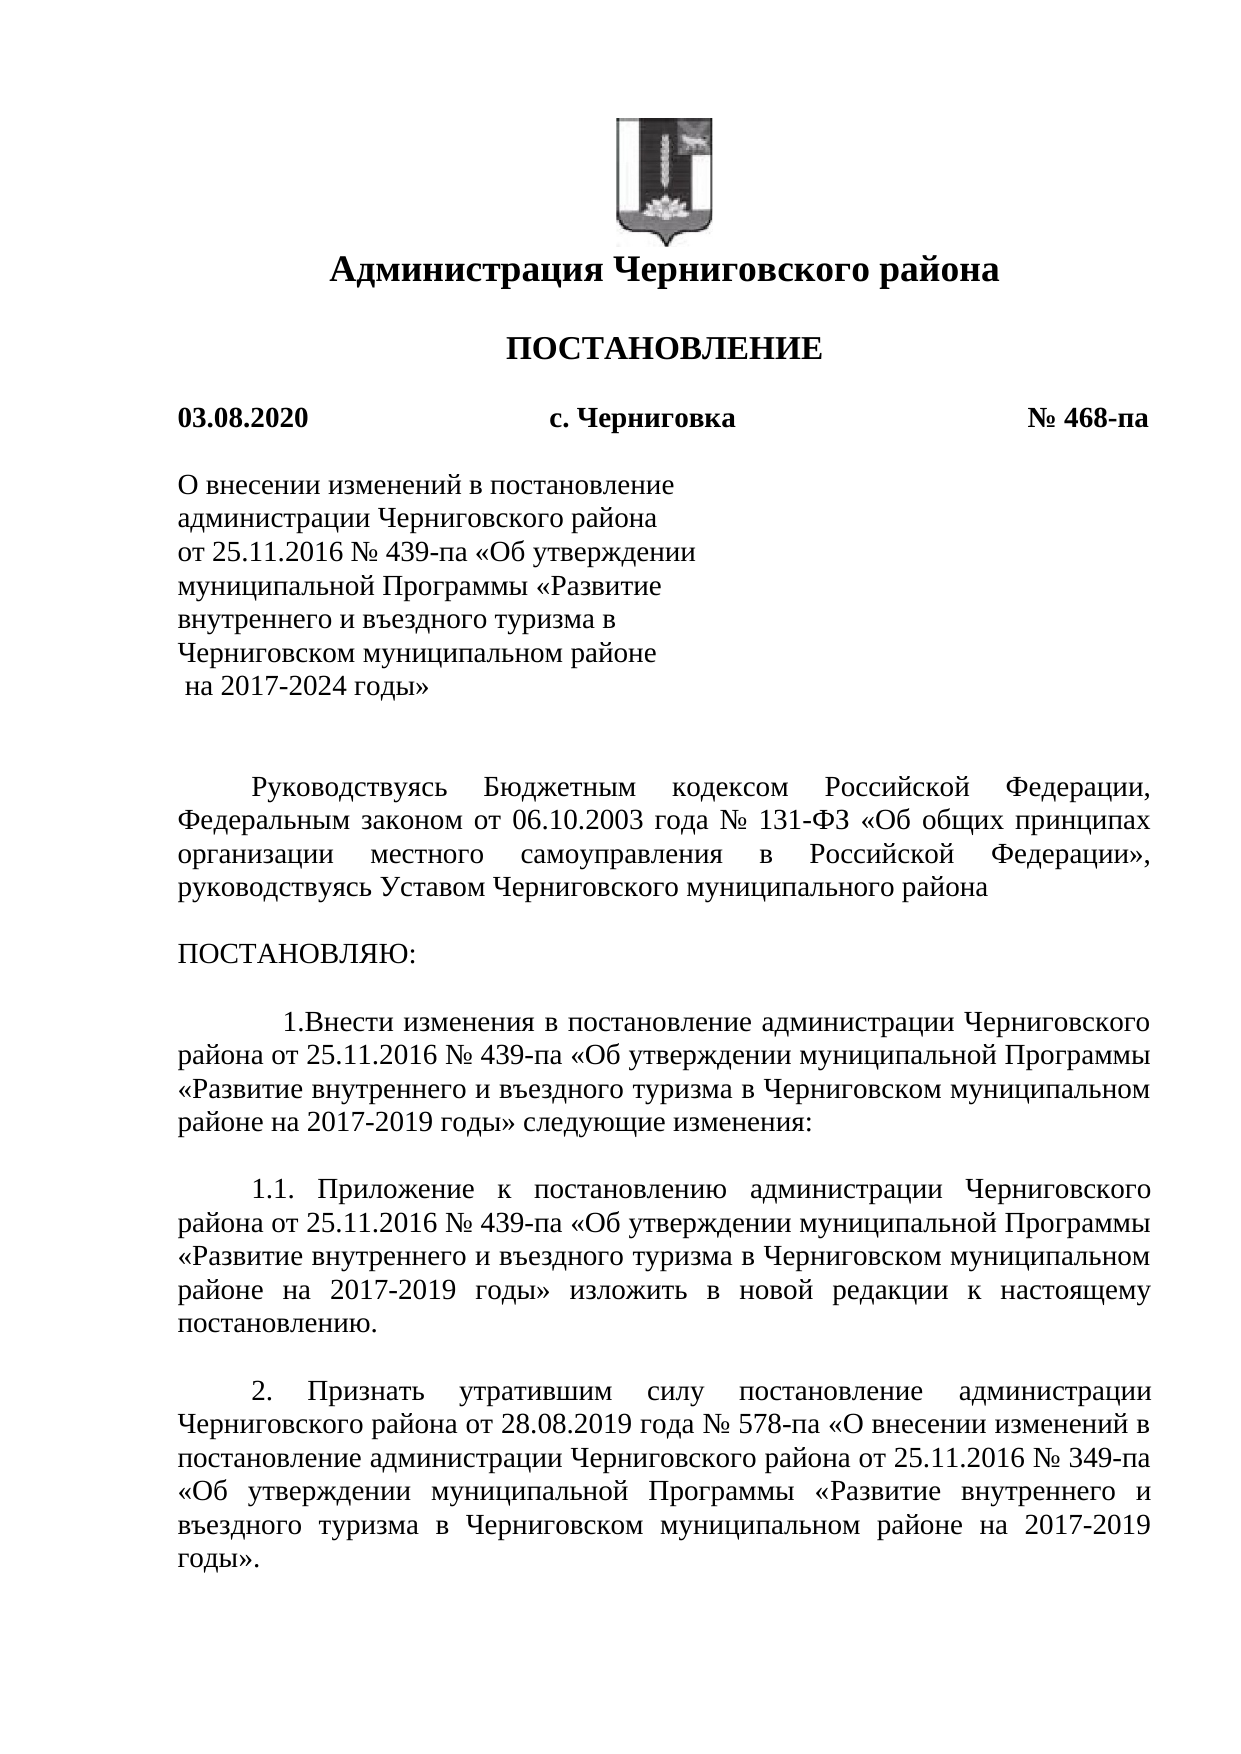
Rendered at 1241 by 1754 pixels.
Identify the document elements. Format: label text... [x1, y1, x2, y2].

text на 2017-2024 годы» [177, 668, 1152, 702]
text 03.08.2020 с. Черниговка № 468-па [177, 400, 1152, 433]
text О внесении изменений в постановление [177, 467, 1152, 501]
text 2. Признать утратившим силу постановление администрации Черниговского района от 28.08.2019 года № 578-па «О внесении изменений в постановление администрации Черниговского района от 25.11.2016 № 349-па «Об утверждении муниципальной Программы «Развитие внутреннего и въездного туризма в Черниговском муниципальном районе на 2017-2019 годы». [177, 1373, 1152, 1574]
text внутреннего и въездного туризма в [177, 601, 1152, 635]
text ПОСТАНОВЛЯЮ: [177, 937, 1152, 970]
text Руководствуясь Бюджетным кодексом Российской Федерации, Федеральным законом от 06.10.2003 года № 131-ФЗ «Об общих принципах организации местного самоуправления в Российской Федерации», руководствуясь Уставом Черниговского муниципального района [177, 769, 1152, 903]
text Черниговском муниципальном районе [177, 635, 1152, 668]
text ПОСТАНОВЛЕНИЕ [177, 328, 1152, 366]
text Администрация Черниговского района [177, 247, 1152, 290]
text муниципальной Программы «Развитие [177, 568, 1152, 601]
picture [616, 118, 713, 247]
text администрации Черниговского района [177, 501, 1152, 534]
text 1.Внести изменения в постановление администрации Черниговского района от 25.11.2016 № 439-па «Об утверждении муниципальной Программы «Развитие внутреннего и въездного туризма в Черниговском муниципальном районе на 2017-2019 годы» следующие изменения: [177, 1004, 1152, 1138]
text от 25.11.2016 № 439-па «Об утверждении [177, 534, 1152, 568]
text 1.1. Приложение к постановлению администрации Черниговского района от 25.11.2016 № 439-па «Об утверждении муниципальной Программы «Развитие внутреннего и въездного туризма в Черниговском муниципальном районе на 2017-2019 годы» изложить в новой редакции к настоящему постановлению. [177, 1171, 1152, 1339]
